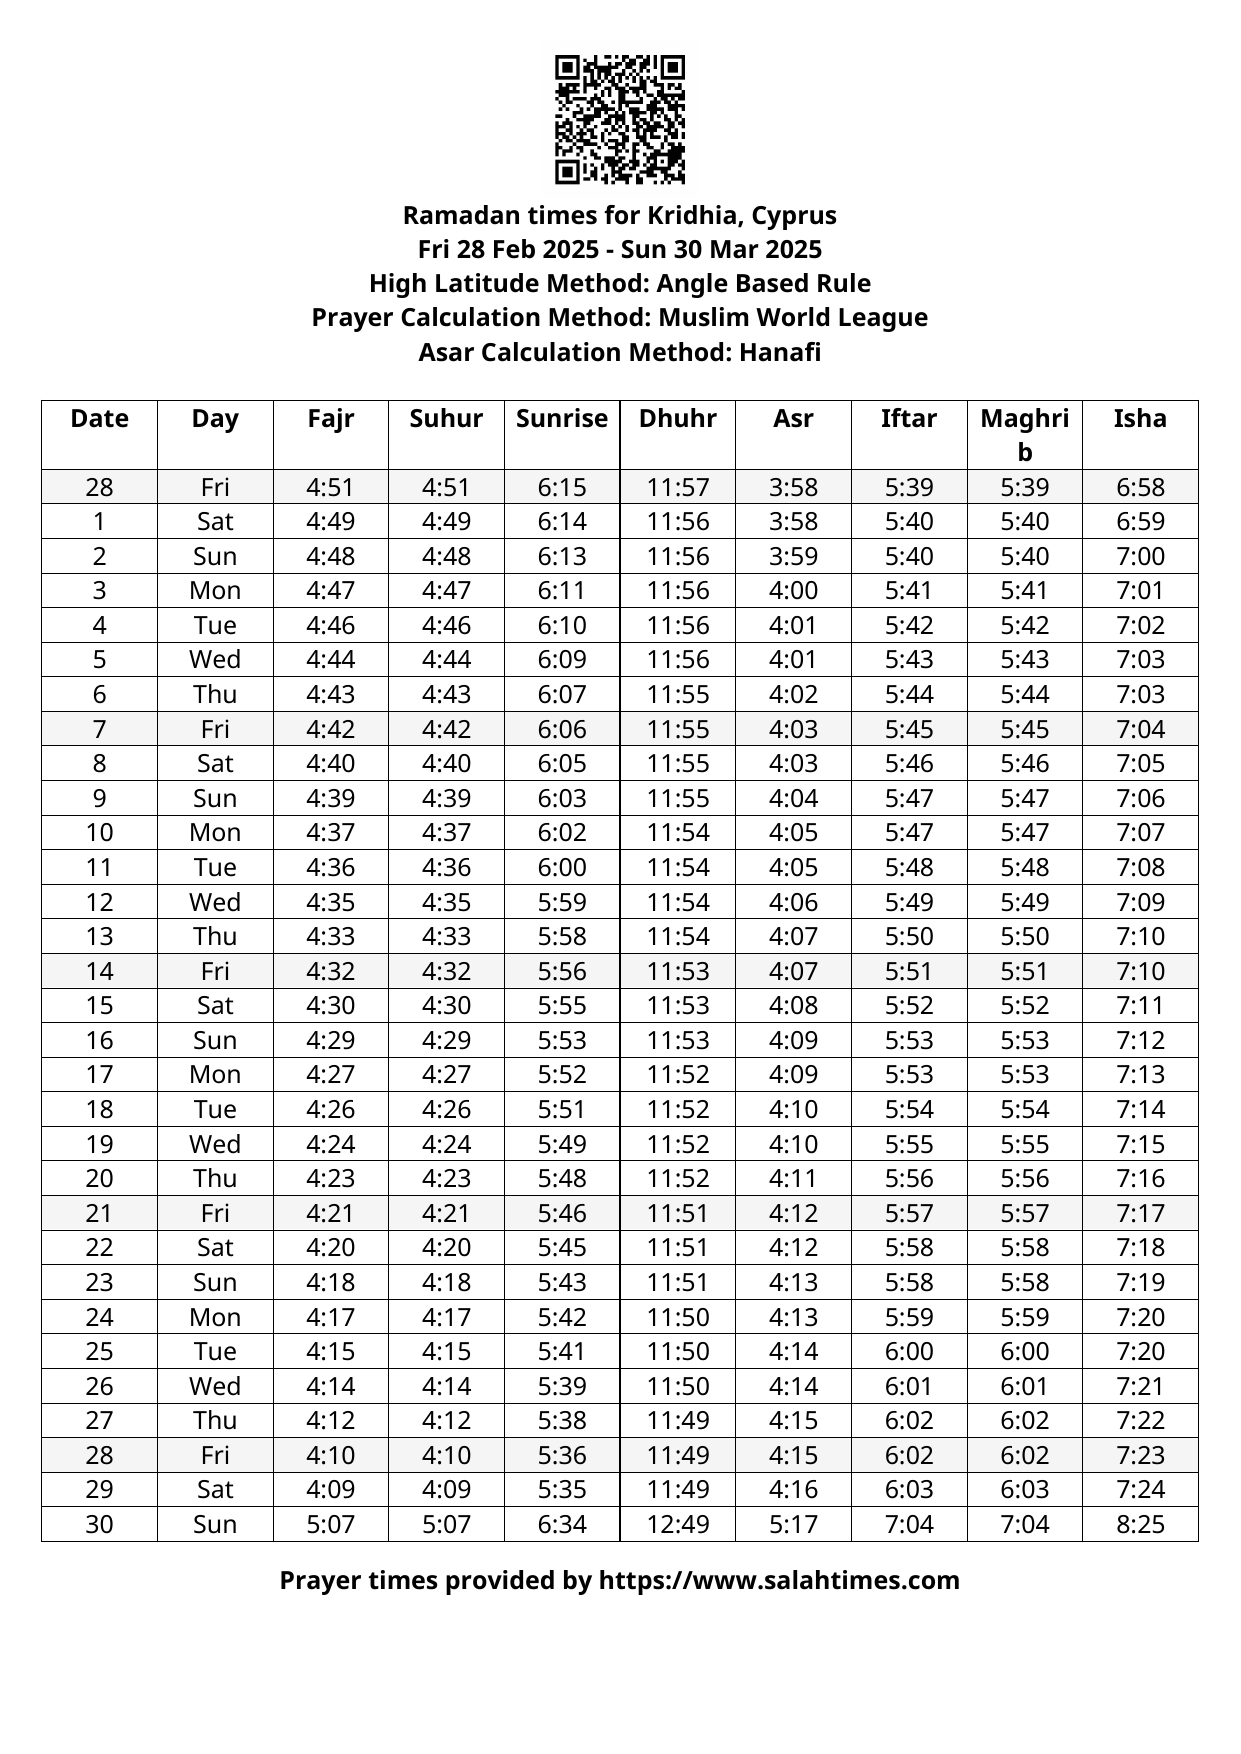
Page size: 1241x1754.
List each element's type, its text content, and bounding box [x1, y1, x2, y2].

table_cell 5:50 [852, 919, 967, 953]
table_cell 4:47 [389, 574, 504, 607]
table_cell 7:03 [1083, 643, 1198, 676]
table_cell 7:10 [1083, 919, 1198, 953]
table_cell Wed [158, 885, 273, 918]
table_cell 4:18 [274, 1265, 388, 1299]
table_cell 7:09 [1083, 885, 1198, 918]
table_cell Sat [158, 1231, 273, 1264]
table_cell 11:49 [621, 1438, 735, 1472]
table_cell 6:13 [505, 539, 619, 572]
table_cell 4:27 [389, 1058, 504, 1091]
table_cell 7:00 [1083, 539, 1198, 572]
table_cell 5:42 [852, 608, 967, 642]
table_cell 6:59 [1083, 504, 1198, 538]
table_cell 5:48 [505, 1161, 619, 1195]
table_cell 11:56 [621, 539, 735, 572]
table_cell 4:40 [274, 746, 388, 780]
table_cell 27 [42, 1404, 157, 1437]
table_cell 7:18 [1083, 1231, 1198, 1264]
table_cell 4:17 [274, 1300, 388, 1333]
table_cell 5:42 [505, 1300, 619, 1333]
table_cell 6:03 [968, 1473, 1082, 1506]
table_cell 8 [42, 746, 157, 780]
table_cell 4:09 [736, 1023, 851, 1057]
table_cell 11:52 [621, 1127, 735, 1160]
table_header Day [158, 401, 273, 469]
table_cell 4:36 [389, 850, 504, 884]
table_cell Sat [158, 746, 273, 780]
table_cell 7:20 [1083, 1334, 1198, 1368]
table_cell Thu [158, 1161, 273, 1195]
table_cell 4:14 [274, 1369, 388, 1402]
table_cell 4:10 [736, 1092, 851, 1126]
table_cell 4:33 [274, 919, 388, 953]
table_cell 12:49 [621, 1507, 735, 1541]
table_cell 4:39 [274, 781, 388, 814]
table_cell Sun [158, 1023, 273, 1057]
table_cell 11:56 [621, 504, 735, 538]
table_cell 11:54 [621, 885, 735, 918]
table_cell 4:05 [736, 816, 851, 849]
table_cell 4:09 [736, 1058, 851, 1091]
table_cell 5:45 [852, 712, 967, 745]
table_cell 4:43 [274, 677, 388, 711]
table_cell 14 [42, 954, 157, 987]
table_cell 7:20 [1083, 1300, 1198, 1333]
table_cell 7:02 [1083, 608, 1198, 642]
table_cell 4:02 [736, 677, 851, 711]
table_cell 4:18 [389, 1265, 504, 1299]
table_cell 4:10 [736, 1127, 851, 1160]
table_cell 7:10 [1083, 954, 1198, 987]
table_cell 4:15 [736, 1404, 851, 1437]
table_cell Tue [158, 1334, 273, 1368]
table_cell 4:26 [389, 1092, 504, 1126]
table_cell 7:08 [1083, 850, 1198, 884]
table_cell 7:23 [1083, 1438, 1198, 1472]
table_cell 5:58 [852, 1265, 967, 1299]
table_header Isha [1083, 401, 1198, 469]
table_cell 4:51 [274, 470, 388, 503]
table_cell 4:03 [736, 712, 851, 745]
table_cell 4:33 [389, 919, 504, 953]
table_cell 11:49 [621, 1404, 735, 1437]
text High Latitude Method: Angle Based Rule [42, 266, 1198, 300]
table_cell 5:51 [505, 1092, 619, 1126]
table_cell 4:16 [736, 1473, 851, 1506]
table_cell 18 [42, 1092, 157, 1126]
table_cell Sun [158, 1265, 273, 1299]
table_cell 4:39 [389, 781, 504, 814]
table_cell 5:43 [968, 643, 1082, 676]
table_cell 16 [42, 1023, 157, 1057]
table_cell 7:04 [852, 1507, 967, 1541]
table_cell 11:54 [621, 850, 735, 884]
table_cell 2 [42, 539, 157, 572]
table_cell 4 [42, 608, 157, 642]
table_cell 4:07 [736, 954, 851, 987]
table_cell 6:02 [852, 1438, 967, 1472]
table_cell 5:07 [274, 1507, 388, 1541]
table_cell 6:15 [505, 470, 619, 503]
table_cell 5:47 [968, 781, 1082, 814]
table_cell 4:01 [736, 643, 851, 676]
table_cell 6:00 [968, 1334, 1082, 1368]
table_cell 5:52 [968, 989, 1082, 1022]
table_header Dhuhr [621, 401, 735, 469]
table_cell 4:35 [274, 885, 388, 918]
table_cell 6:09 [505, 643, 619, 676]
table_header Maghrib [968, 401, 1082, 469]
table_cell 5:54 [968, 1092, 1082, 1126]
table_cell 5:56 [968, 1161, 1082, 1195]
table_cell 10 [42, 816, 157, 849]
table_cell 7:19 [1083, 1265, 1198, 1299]
table_cell 5:56 [852, 1161, 967, 1195]
text Fri 28 Feb 2025 - Sun 30 Mar 2025 [42, 232, 1198, 266]
table_cell 5:47 [852, 781, 967, 814]
table_cell 29 [42, 1473, 157, 1506]
table_cell 5:45 [505, 1231, 619, 1264]
table_cell 11:50 [621, 1369, 735, 1402]
table_cell 5:56 [505, 954, 619, 987]
table_cell 6:02 [968, 1404, 1082, 1437]
table_cell 4:14 [736, 1334, 851, 1368]
table_cell 6:00 [505, 850, 619, 884]
table_cell 5:41 [968, 574, 1082, 607]
table_cell 4:09 [389, 1473, 504, 1506]
table_cell 4:14 [389, 1369, 504, 1402]
table_cell 4:11 [736, 1161, 851, 1195]
table_cell 11:52 [621, 1058, 735, 1091]
table_cell 21 [42, 1196, 157, 1229]
table_header Sunrise [505, 401, 619, 469]
table_cell 4:36 [274, 850, 388, 884]
table_cell 5:42 [968, 608, 1082, 642]
table_cell 4:07 [736, 919, 851, 953]
table_cell 5:07 [389, 1507, 504, 1541]
picture [542, 41, 699, 198]
table_cell 4:29 [389, 1023, 504, 1057]
table_cell 5:49 [505, 1127, 619, 1160]
table_cell 5:41 [852, 574, 967, 607]
table_cell 5:44 [852, 677, 967, 711]
table_cell 7:06 [1083, 781, 1198, 814]
table_cell 4:13 [736, 1300, 851, 1333]
table_cell 6:06 [505, 712, 619, 745]
table_cell 4:44 [274, 643, 388, 676]
table_cell 5:43 [852, 643, 967, 676]
table_cell 6:58 [1083, 470, 1198, 503]
table_cell 5:48 [968, 850, 1082, 884]
table_cell 22 [42, 1231, 157, 1264]
table_cell 5:39 [968, 470, 1082, 503]
table_cell 5:46 [968, 746, 1082, 780]
table_cell 4:49 [389, 504, 504, 538]
table_cell 7:01 [1083, 574, 1198, 607]
table_cell 5:51 [852, 954, 967, 987]
table_cell 6:02 [852, 1404, 967, 1437]
table_cell 5:39 [505, 1369, 619, 1402]
table_cell 4:04 [736, 781, 851, 814]
table_cell 11 [42, 850, 157, 884]
table_cell 4:32 [389, 954, 504, 987]
table_cell 11:55 [621, 677, 735, 711]
table_cell 3:59 [736, 539, 851, 572]
table_cell 4:24 [274, 1127, 388, 1160]
table_cell 7:12 [1083, 1023, 1198, 1057]
table_cell 4:40 [389, 746, 504, 780]
table_cell 5:53 [968, 1058, 1082, 1091]
table_cell 28 [42, 1438, 157, 1472]
table_cell 4:30 [389, 989, 504, 1022]
table_cell 5:55 [852, 1127, 967, 1160]
table_cell 4:12 [389, 1404, 504, 1437]
table_cell Fri [158, 470, 273, 503]
table_cell 3:58 [736, 470, 851, 503]
table_cell 4:48 [389, 539, 504, 572]
table_header Iftar [852, 401, 967, 469]
table_cell 4:23 [389, 1161, 504, 1195]
table_cell 5:52 [505, 1058, 619, 1091]
table_cell 7:07 [1083, 816, 1198, 849]
table_cell 11:51 [621, 1231, 735, 1264]
table_cell 7:05 [1083, 746, 1198, 780]
text Prayer Calculation Method: Muslim World League [42, 300, 1198, 334]
table_cell 4:12 [274, 1404, 388, 1437]
table_cell 11:52 [621, 1161, 735, 1195]
table_cell 11:53 [621, 989, 735, 1022]
table_header Fajr [274, 401, 388, 469]
table_cell 4:12 [736, 1196, 851, 1229]
table_cell Thu [158, 677, 273, 711]
table_cell 17 [42, 1058, 157, 1091]
table_cell 5:58 [505, 919, 619, 953]
table_cell 5:59 [852, 1300, 967, 1333]
table_cell 4:17 [389, 1300, 504, 1333]
table_header Date [42, 401, 157, 469]
table_cell 5:46 [852, 746, 967, 780]
table_cell 5:39 [852, 470, 967, 503]
table_cell 11:56 [621, 608, 735, 642]
table_cell Mon [158, 1058, 273, 1091]
table_cell 5:40 [852, 539, 967, 572]
table_cell 6:01 [852, 1369, 967, 1402]
table_cell 4:14 [736, 1369, 851, 1402]
table_cell 25 [42, 1334, 157, 1368]
table_cell Sun [158, 781, 273, 814]
table_cell Tue [158, 1092, 273, 1126]
table_cell 4:37 [389, 816, 504, 849]
table_cell 4:20 [389, 1231, 504, 1264]
table_cell 5:53 [968, 1023, 1082, 1057]
table_cell 11:55 [621, 712, 735, 745]
table_cell 4:06 [736, 885, 851, 918]
table_cell 5:57 [968, 1196, 1082, 1229]
table_cell 11:55 [621, 746, 735, 780]
table_cell 8:25 [1083, 1507, 1198, 1541]
table_cell 6:03 [852, 1473, 967, 1506]
table_cell Thu [158, 919, 273, 953]
table_cell 4:51 [389, 470, 504, 503]
table_cell 5:48 [852, 850, 967, 884]
table_cell Sat [158, 989, 273, 1022]
table_cell 4:35 [389, 885, 504, 918]
table_cell 12 [42, 885, 157, 918]
table_header Suhur [389, 401, 504, 469]
table_cell 6:02 [505, 816, 619, 849]
table_cell Sat [158, 504, 273, 538]
table_cell 6:00 [852, 1334, 967, 1368]
table_cell 6:07 [505, 677, 619, 711]
table_cell 6 [42, 677, 157, 711]
table_cell Fri [158, 954, 273, 987]
table_cell 4:24 [389, 1127, 504, 1160]
table_cell 9 [42, 781, 157, 814]
table_cell 5:47 [852, 816, 967, 849]
table_cell 5:57 [852, 1196, 967, 1229]
table_cell 24 [42, 1300, 157, 1333]
table_cell Sat [158, 1473, 273, 1506]
table_cell 5:43 [505, 1265, 619, 1299]
table_cell 11:49 [621, 1473, 735, 1506]
table_cell 6:01 [968, 1369, 1082, 1402]
table_cell 5:17 [736, 1507, 851, 1541]
table_cell 11:53 [621, 1023, 735, 1057]
table_cell 5:55 [505, 989, 619, 1022]
table_cell 4:15 [389, 1334, 504, 1368]
table_cell 4:09 [274, 1473, 388, 1506]
table_cell 4:29 [274, 1023, 388, 1057]
table_cell 7:15 [1083, 1127, 1198, 1160]
table_cell 7:03 [1083, 677, 1198, 711]
table_cell 4:32 [274, 954, 388, 987]
table_cell 5:36 [505, 1438, 619, 1472]
table_cell 4:26 [274, 1092, 388, 1126]
table_cell 11:50 [621, 1334, 735, 1368]
table_cell Sun [158, 1507, 273, 1541]
table_cell 11:54 [621, 919, 735, 953]
table_cell 11:53 [621, 954, 735, 987]
table_cell 4:13 [736, 1265, 851, 1299]
table_cell 11:57 [621, 470, 735, 503]
table_cell 7:14 [1083, 1092, 1198, 1126]
table_cell 5:38 [505, 1404, 619, 1437]
table_cell 7:04 [1083, 712, 1198, 745]
table_cell 5:46 [505, 1196, 619, 1229]
table_cell 4:27 [274, 1058, 388, 1091]
table_cell 5:58 [968, 1265, 1082, 1299]
table_cell 5:44 [968, 677, 1082, 711]
table_cell 6:34 [505, 1507, 619, 1541]
table_cell 5:59 [505, 885, 619, 918]
table_cell Wed [158, 1369, 273, 1402]
table_cell 28 [42, 470, 157, 503]
table_cell 4:48 [274, 539, 388, 572]
table_cell 30 [42, 1507, 157, 1541]
table_cell Wed [158, 643, 273, 676]
table_cell 4:10 [274, 1438, 388, 1472]
table_cell 5:53 [505, 1023, 619, 1057]
table_cell 4:23 [274, 1161, 388, 1195]
table_cell 7:11 [1083, 989, 1198, 1022]
table_cell 4:20 [274, 1231, 388, 1264]
table_cell 5:51 [968, 954, 1082, 987]
table_cell 5:40 [852, 504, 967, 538]
table_cell 4:44 [389, 643, 504, 676]
table_cell 4:10 [389, 1438, 504, 1472]
table_cell Wed [158, 1127, 273, 1160]
table_cell 6:14 [505, 504, 619, 538]
table_cell 11:50 [621, 1300, 735, 1333]
table_cell 7:21 [1083, 1369, 1198, 1402]
table_cell 7:24 [1083, 1473, 1198, 1506]
table_cell 5:40 [968, 504, 1082, 538]
table_cell 1 [42, 504, 157, 538]
table_cell 4:05 [736, 850, 851, 884]
table_cell Mon [158, 1300, 273, 1333]
table_cell 11:56 [621, 574, 735, 607]
table_cell Sun [158, 539, 273, 572]
table_cell 4:01 [736, 608, 851, 642]
table_cell 6:05 [505, 746, 619, 780]
table_cell 5:40 [968, 539, 1082, 572]
table_cell 3:58 [736, 504, 851, 538]
table_cell 5:50 [968, 919, 1082, 953]
table_cell 11:55 [621, 781, 735, 814]
table_header Asr [736, 401, 851, 469]
table_cell Tue [158, 608, 273, 642]
table_cell 4:37 [274, 816, 388, 849]
table_cell 4:12 [736, 1231, 851, 1264]
table_cell 4:46 [389, 608, 504, 642]
table_cell 5:35 [505, 1473, 619, 1506]
table_cell 5:58 [852, 1231, 967, 1264]
table_cell 7 [42, 712, 157, 745]
table_cell 4:46 [274, 608, 388, 642]
table_cell 4:00 [736, 574, 851, 607]
table_cell 4:21 [274, 1196, 388, 1229]
table_cell 5:47 [968, 816, 1082, 849]
table_cell 5 [42, 643, 157, 676]
table_cell 6:02 [968, 1438, 1082, 1472]
table_cell 5:55 [968, 1127, 1082, 1160]
table_cell 4:08 [736, 989, 851, 1022]
table_cell 7:22 [1083, 1404, 1198, 1437]
table_cell 13 [42, 919, 157, 953]
table_cell 5:49 [968, 885, 1082, 918]
table_cell 4:21 [389, 1196, 504, 1229]
table_cell 11:51 [621, 1265, 735, 1299]
table_cell Fri [158, 1196, 273, 1229]
table_cell 23 [42, 1265, 157, 1299]
table_cell 4:30 [274, 989, 388, 1022]
table_cell 4:49 [274, 504, 388, 538]
table_cell 11:54 [621, 816, 735, 849]
table_cell 5:54 [852, 1092, 967, 1126]
table_cell 4:15 [736, 1438, 851, 1472]
table_cell 7:16 [1083, 1161, 1198, 1195]
table_cell Mon [158, 816, 273, 849]
table_cell 4:03 [736, 746, 851, 780]
table_cell Mon [158, 574, 273, 607]
text Ramadan times for Kridhia, Cyprus [42, 198, 1198, 232]
table_cell 5:49 [852, 885, 967, 918]
text Prayer times provided by https://www.salahtimes.com [42, 1563, 1198, 1597]
table_cell 5:45 [968, 712, 1082, 745]
text Asar Calculation Method: Hanafi [42, 334, 1198, 368]
table_cell 11:56 [621, 643, 735, 676]
table_cell 7:13 [1083, 1058, 1198, 1091]
table_cell Tue [158, 850, 273, 884]
table_cell 5:59 [968, 1300, 1082, 1333]
table_cell Fri [158, 712, 273, 745]
table_cell 6:10 [505, 608, 619, 642]
table_cell 4:15 [274, 1334, 388, 1368]
table_cell 5:58 [968, 1231, 1082, 1264]
table_cell 15 [42, 989, 157, 1022]
table_cell 5:41 [505, 1334, 619, 1368]
table_cell 20 [42, 1161, 157, 1195]
table_cell 4:42 [389, 712, 504, 745]
table_cell Fri [158, 1438, 273, 1472]
table_cell 11:51 [621, 1196, 735, 1229]
table_cell 4:42 [274, 712, 388, 745]
table_cell Thu [158, 1404, 273, 1437]
table_cell 19 [42, 1127, 157, 1160]
table_cell 5:53 [852, 1023, 967, 1057]
table_cell 5:53 [852, 1058, 967, 1091]
table_cell 5:52 [852, 989, 967, 1022]
table_cell 7:17 [1083, 1196, 1198, 1229]
table_cell 6:11 [505, 574, 619, 607]
table_cell 4:47 [274, 574, 388, 607]
table_cell 26 [42, 1369, 157, 1402]
table_cell 3 [42, 574, 157, 607]
table_cell 6:03 [505, 781, 619, 814]
table_cell 7:04 [968, 1507, 1082, 1541]
table_cell 11:52 [621, 1092, 735, 1126]
table_cell 4:43 [389, 677, 504, 711]
